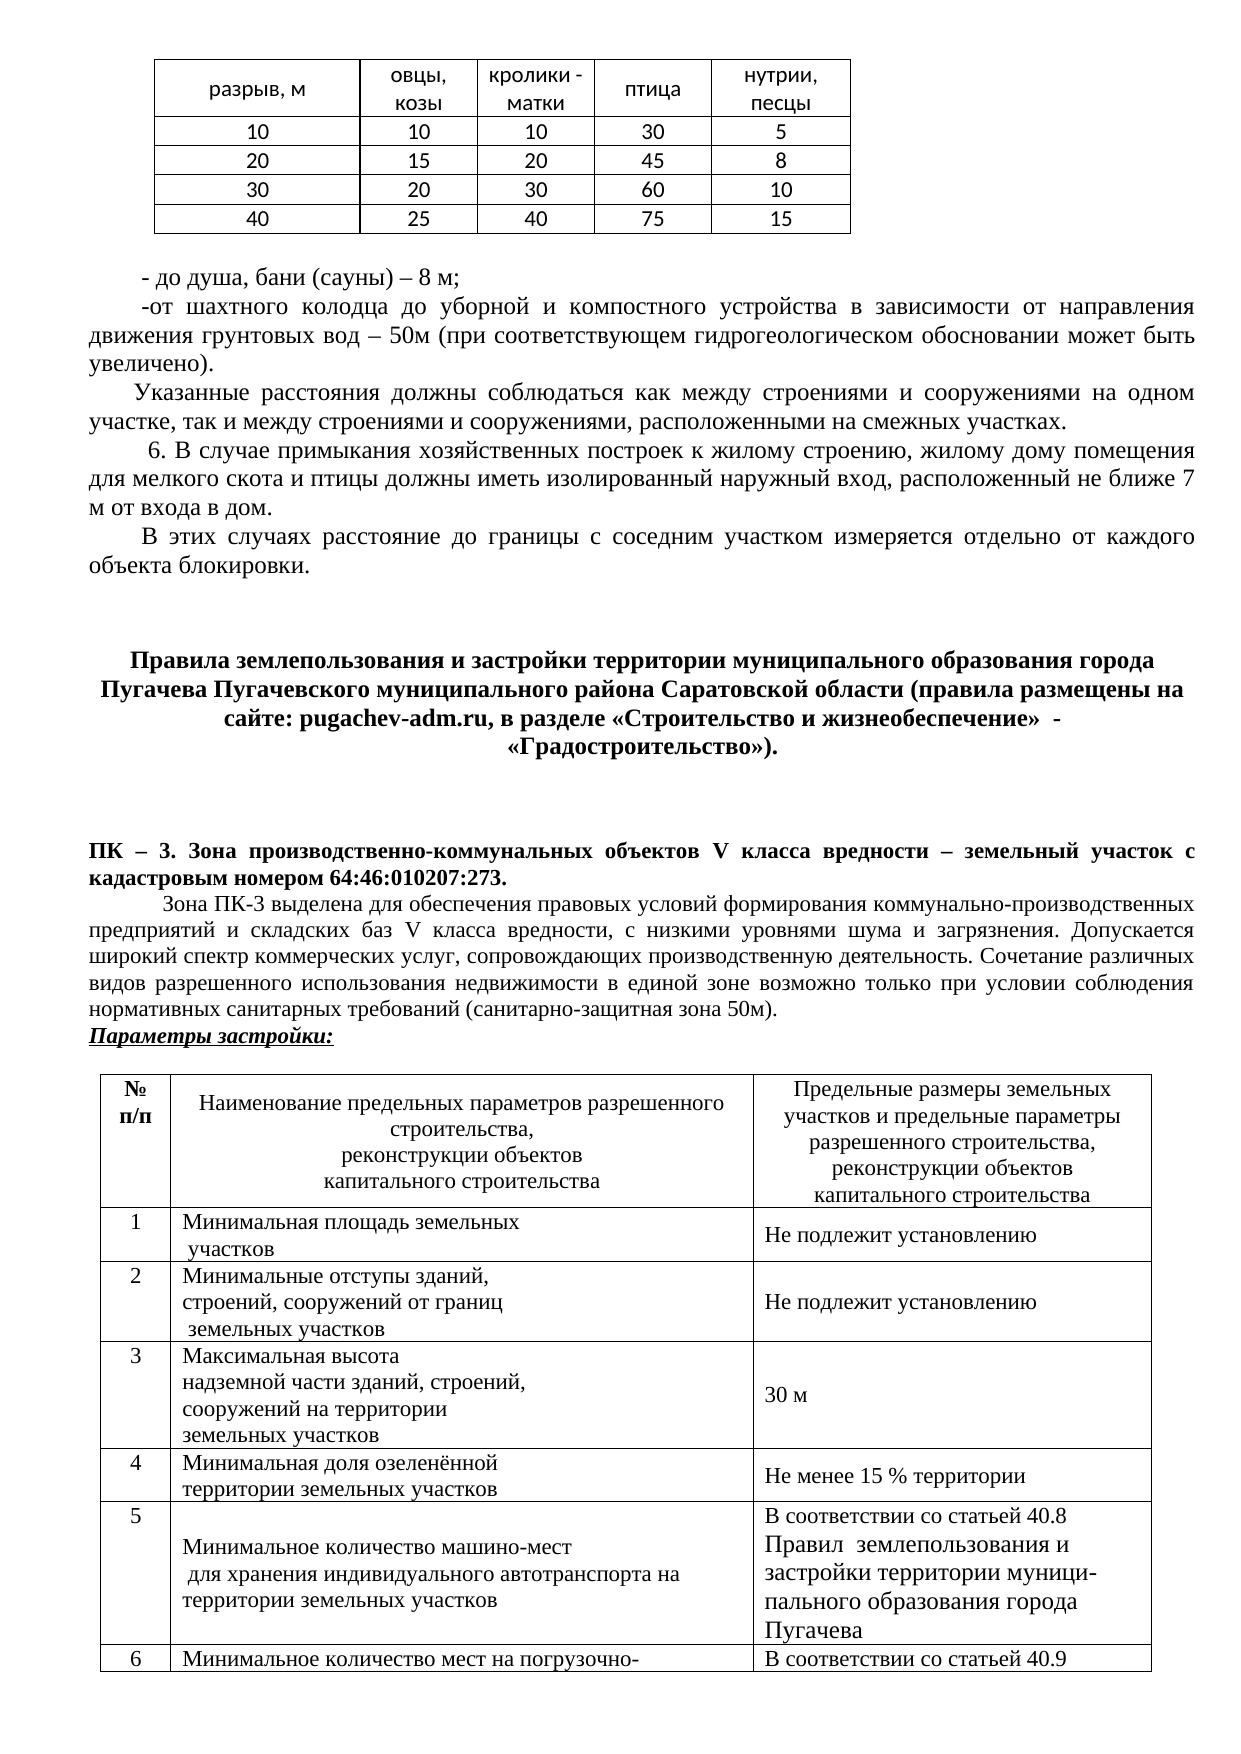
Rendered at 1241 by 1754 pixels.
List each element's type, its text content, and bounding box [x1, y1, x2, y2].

table_cell птица [595, 60, 711, 116]
table_cell 30 [595, 117, 711, 145]
table_cell Минимальная доля озеленённой территории земельных участков [171, 1449, 753, 1501]
table_cell 10 [478, 117, 594, 145]
table_cell Минимальное количество машино-мест для хранения индивидуального автотранспорта на территории земельных участков [171, 1502, 753, 1644]
text Правила землепользования и застройки территории муниципального образования города Пугачева Пугачевского муниципального района Саратовской области (правила размещены на сайте: pugachev-adm.ru, в разделе «Строительство и жизнеобеспечение» - «Градостроительство»). [89, 645, 1196, 760]
table_cell 40 [155, 205, 359, 232]
table_cell 15 [712, 205, 850, 232]
table_cell 10 [712, 175, 850, 203]
text -от шахтного колодца до уборной и компостного устройства в зависимости от направления движения грунтовых вод – 50м (при соответствующем гидрогеологическом обосновании может быть увеличено). [89, 291, 1196, 377]
table_cell 40 [478, 205, 594, 232]
table_cell овцы, козы [361, 60, 477, 116]
table_cell Не менее 15 % территории [754, 1449, 1151, 1501]
table_cell 20 [155, 146, 359, 174]
table_cell нутрии, песцы [712, 60, 850, 116]
table_cell 8 [712, 146, 850, 174]
table_cell 20 [478, 146, 594, 174]
table_cell 10 [361, 117, 477, 145]
table_cell 2 [101, 1262, 170, 1341]
table_cell 30 [478, 175, 594, 203]
table_cell 4 [101, 1449, 170, 1501]
text - до душа, бани (сауны) – ; [141, 262, 1196, 291]
table_cell 1 [101, 1208, 170, 1261]
table_cell 5 [101, 1502, 170, 1644]
text 6. В случае примыкания хозяйственных построек к жилому строению, жилому дому помещения для мелкого скота и птицы должны иметь изолированный наружный вход, расположенный не ближе от входа в дом. [89, 435, 1196, 521]
table_cell Не подлежит установлению [754, 1262, 1151, 1341]
table_cell Максимальная высота надземной части зданий, строений, сооружений на территории земельных участков [171, 1342, 753, 1447]
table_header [155, 60, 359, 116]
table_cell В соответствии со статьей 40.8 Правил землепользования и застройки территории муници-пального образования города Пугачева [754, 1502, 1151, 1644]
table_cell Минимальная площадь земельных участков [171, 1208, 753, 1261]
text Параметры застройки: [89, 1022, 1196, 1048]
table_cell 15 [361, 146, 477, 174]
table_cell [754, 1342, 1151, 1447]
table_cell 20 [361, 175, 477, 203]
table_cell 30 [155, 175, 359, 203]
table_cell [754, 1645, 1151, 1671]
table_cell 60 [595, 175, 711, 203]
table_cell Минимальные отступы зданий, строений, сооружений от границ земельных участков [171, 1262, 753, 1341]
text В этих случаях расстояние до границы с соседним участком измеряется отдельно от каждого объекта блокировки. [89, 521, 1196, 578]
table_cell 3 [101, 1342, 170, 1447]
text Указанные расстояния должны соблюдаться как между строениями и сооружениями на одном участке, так и между строениями и сооружениями, расположенными на смежных участках. [89, 377, 1196, 435]
table_header № п/п [101, 1075, 170, 1207]
text ПК – 3. Зона производственно-коммунальных объектов V класса вредности – земельный участок с кадастровым номером 64:46:010207:273. [89, 837, 1196, 890]
table_cell Не подлежит установлению [754, 1208, 1151, 1261]
table_cell 5 [712, 117, 850, 145]
table_cell кролики - матки [478, 60, 594, 116]
table_cell 10 [155, 117, 359, 145]
table_header Наименование предельных параметров разрешенного строительства, реконструкции объектов капитального строительства [171, 1075, 753, 1207]
table_cell 45 [595, 146, 711, 174]
table_cell 25 [361, 205, 477, 232]
table_cell 6 [101, 1645, 170, 1671]
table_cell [171, 1645, 753, 1671]
table_header Предельные размеры земельных участков и предельные параметры разрешенного строительства, реконструкции объектов капитального строительства [754, 1075, 1151, 1207]
table_cell 75 [595, 205, 711, 232]
text Зона ПК-3 выделена для обеспечения правовых условий формирования коммунально-производственных предприятий и складских баз V класса вредности, с низкими уровнями шума и загрязнения. Допускается широкий спектр коммерческих услуг, сопровождающих производственную деятельность. Сочетание различных видов разрешенного использования недвижимости в единой зоне возможно только при условии соблюдения нормативных санитарных требований (санитарно-защитная зона 50м). [89, 890, 1196, 1022]
